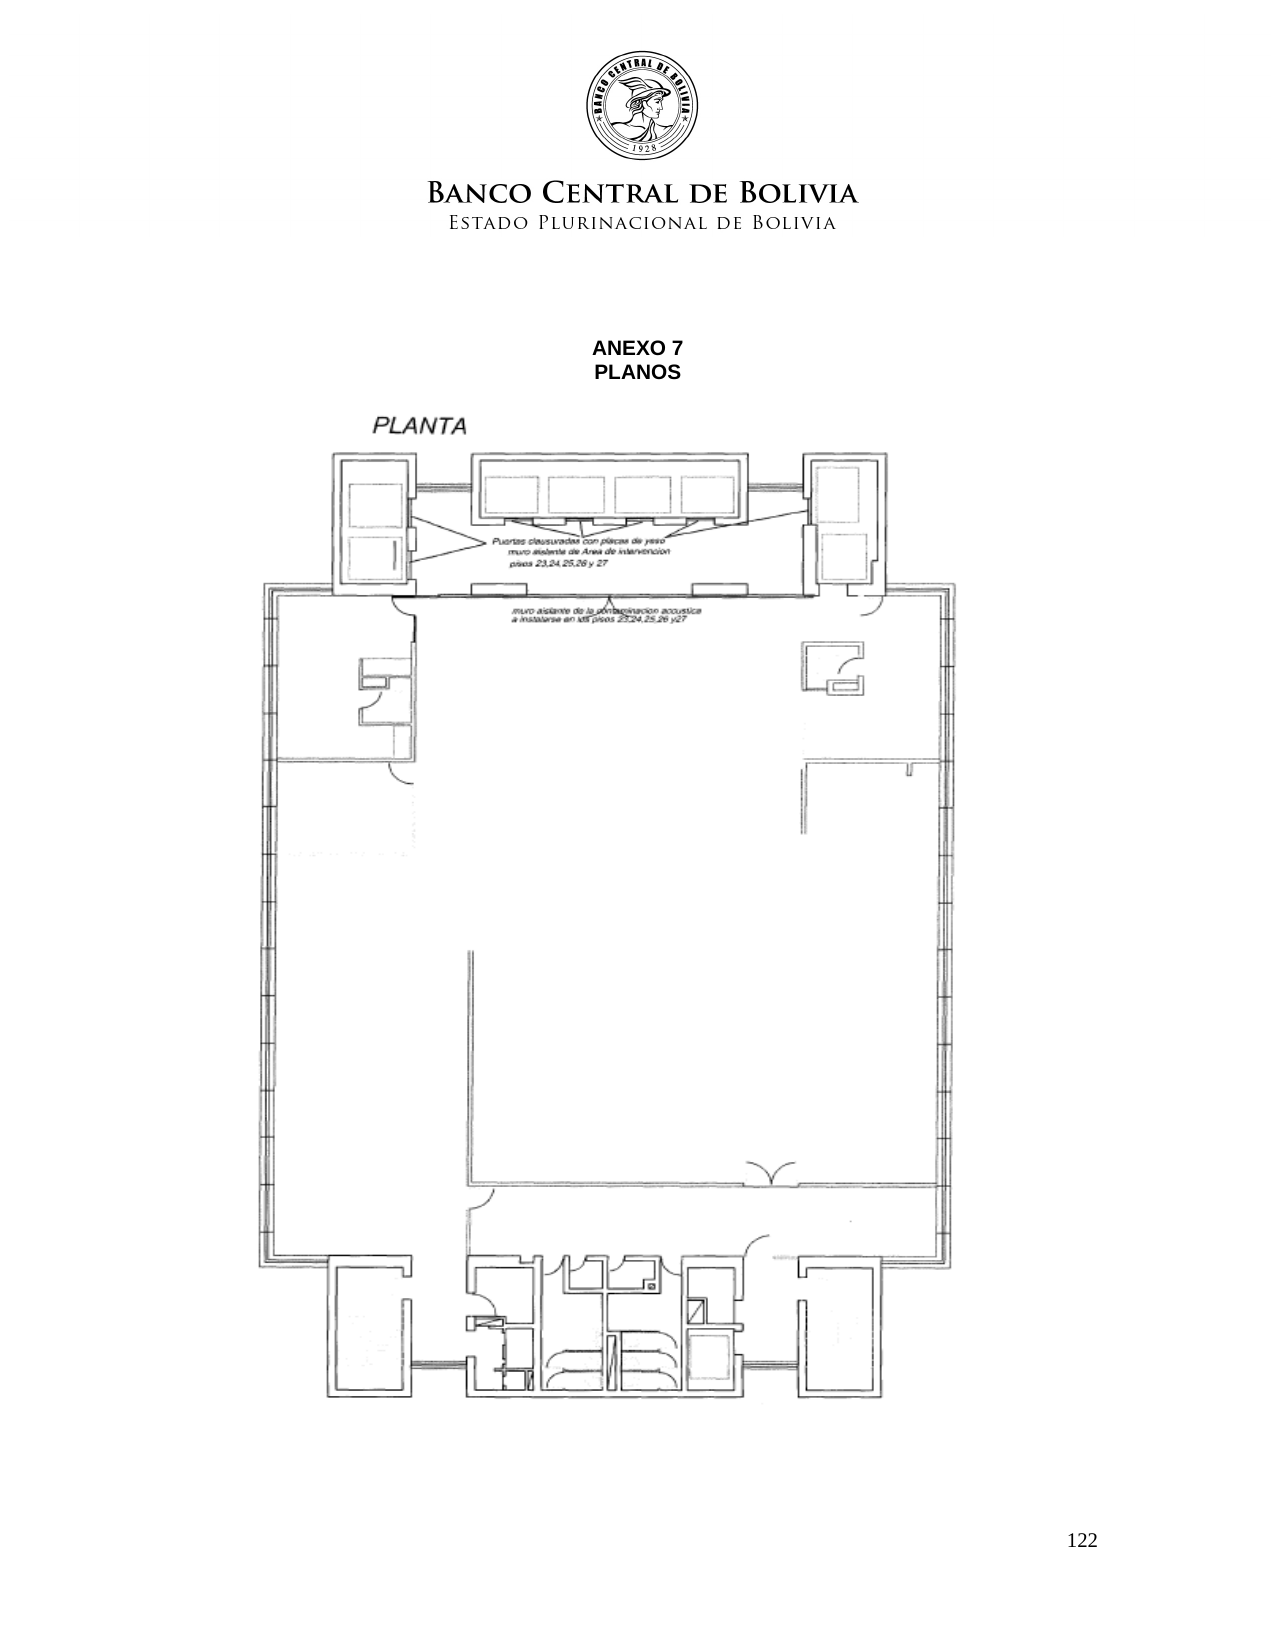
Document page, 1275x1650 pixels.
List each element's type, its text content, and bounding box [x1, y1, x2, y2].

text ANEXO 7 [177, 336, 1098, 359]
picture [221, 402, 1065, 1409]
text PLANOS [177, 359, 1098, 383]
picture [9, 14, 1271, 237]
